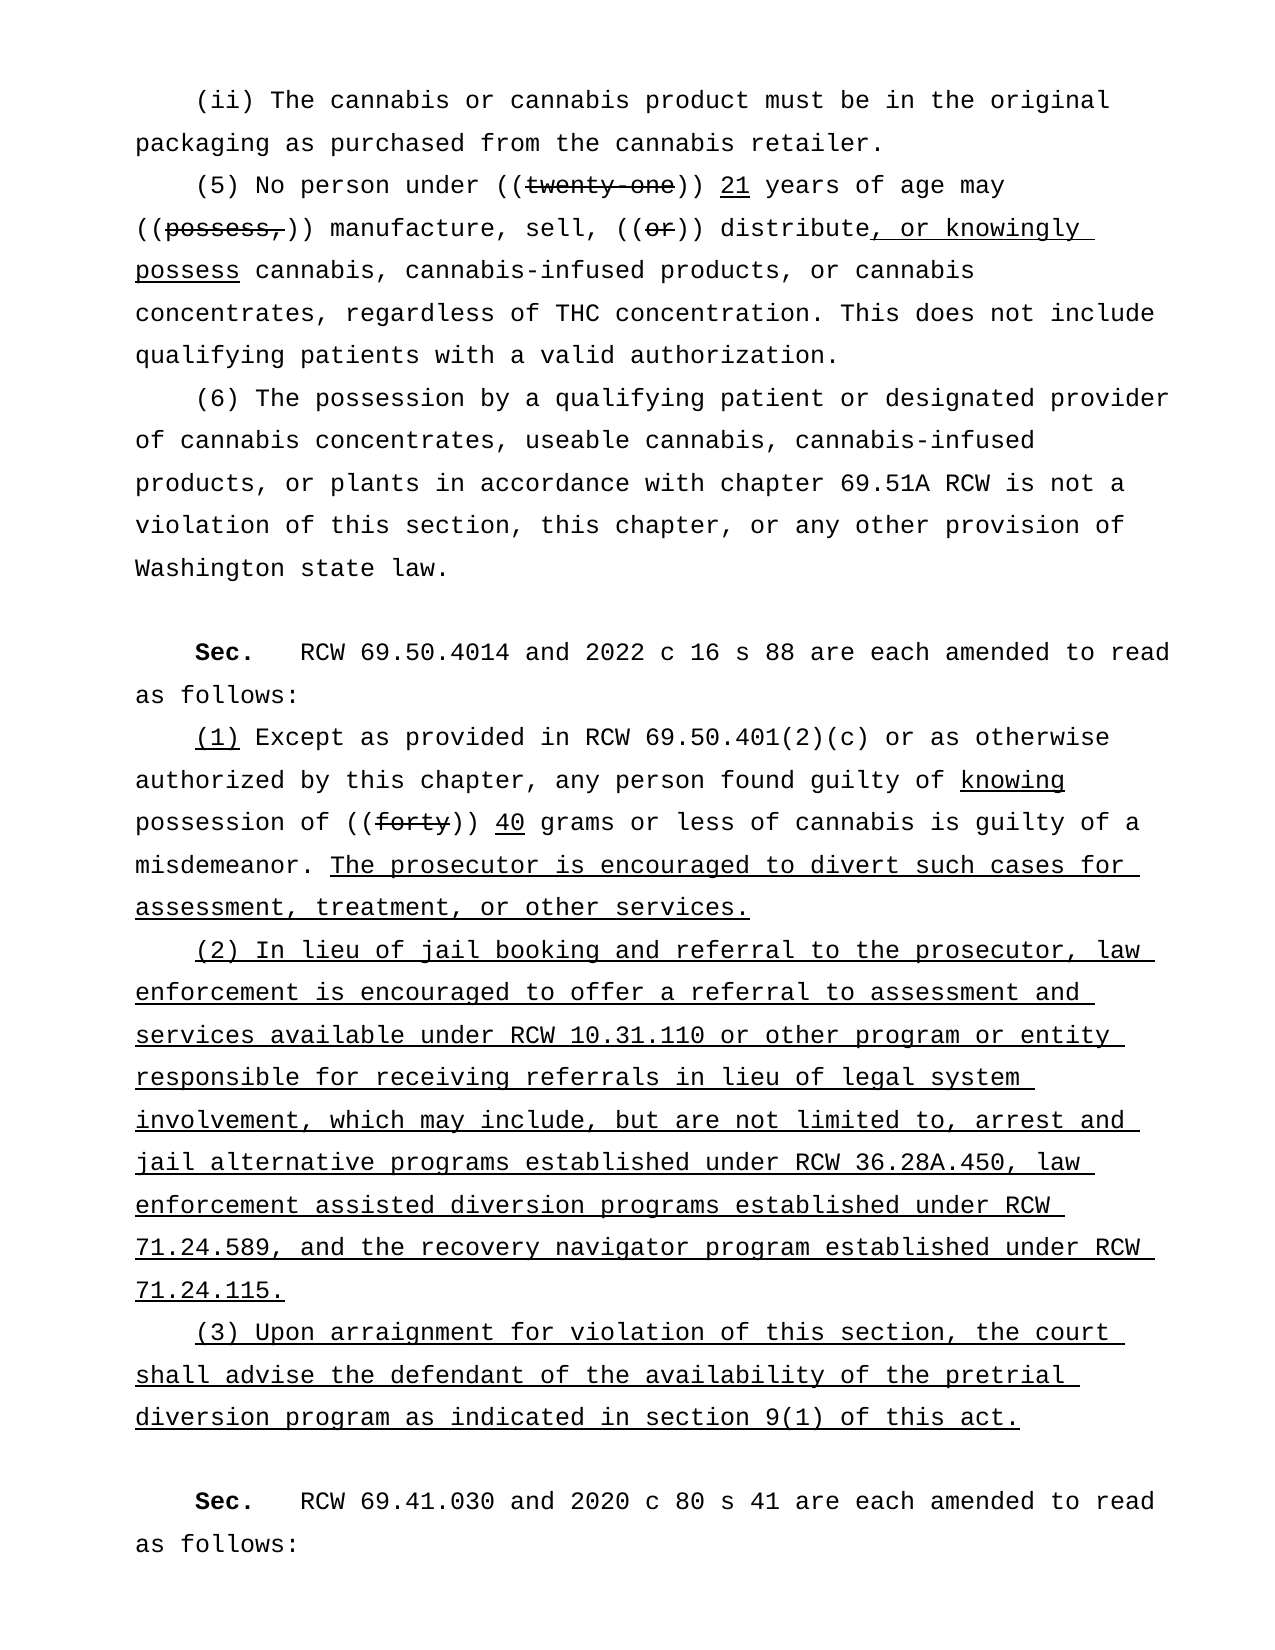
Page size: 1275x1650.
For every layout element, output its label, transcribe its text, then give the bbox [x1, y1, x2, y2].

text (2) In lieu of jail booking and referral to the prosecutor, law enforcement is encouraged to offer a referral to assessment and services available under RCW 10.31.110 or other program or entity responsible for receiving referrals in lieu of legal system involvement, which may include, but are not limited to, arrest and jail alternative programs established under RCW 36.28A.450, law enforcement assisted diversion programs established under RCW 71.24.589, and the recovery navigator program established under RCW 71.24.115. [135, 924, 1170, 1307]
text (5) No person under ((twenty-one)) 21 years of age may ((possess,)) manufacture, sell, ((or)) distribute, or knowingly possess cannabis, cannabis-infused products, or cannabis concentrates, regardless of THC concentration. This does not include qualifying patients with a valid authorization. [135, 160, 1170, 372]
text (ii) The cannabis or cannabis product must be in the original packaging as purchased from the cannabis retailer. [135, 75, 1170, 160]
text (6) The possession by a qualifying patient or designated provider of cannabis concentrates, useable cannabis, cannabis-infused products, or plants in accordance with chapter 69.51A RCW is not a violation of this section, this chapter, or any other provision of Washington state law. [135, 372, 1170, 585]
text Sec. RCW 69.41.030 and 2020 c 80 s 41 are each amended to read as follows: [135, 1476, 1170, 1561]
text (1) Except as provided in RCW 69.50.401(2)(c) or as otherwise authorized by this chapter, any person found guilty of knowing possession of ((forty)) 40 grams or less of cannabis is guilty of a misdemeanor. The prosecutor is encouraged to divert such cases for assessment, treatment, or other services. [135, 712, 1170, 924]
text Sec. RCW 69.50.4014 and 2022 c 16 s 88 are each amended to read as follows: [135, 627, 1170, 712]
text (3) Upon arraignment for violation of this section, the court shall advise the defendant of the availability of the pretrial diversion program as indicated in section 9(1) of this act. [135, 1307, 1170, 1434]
